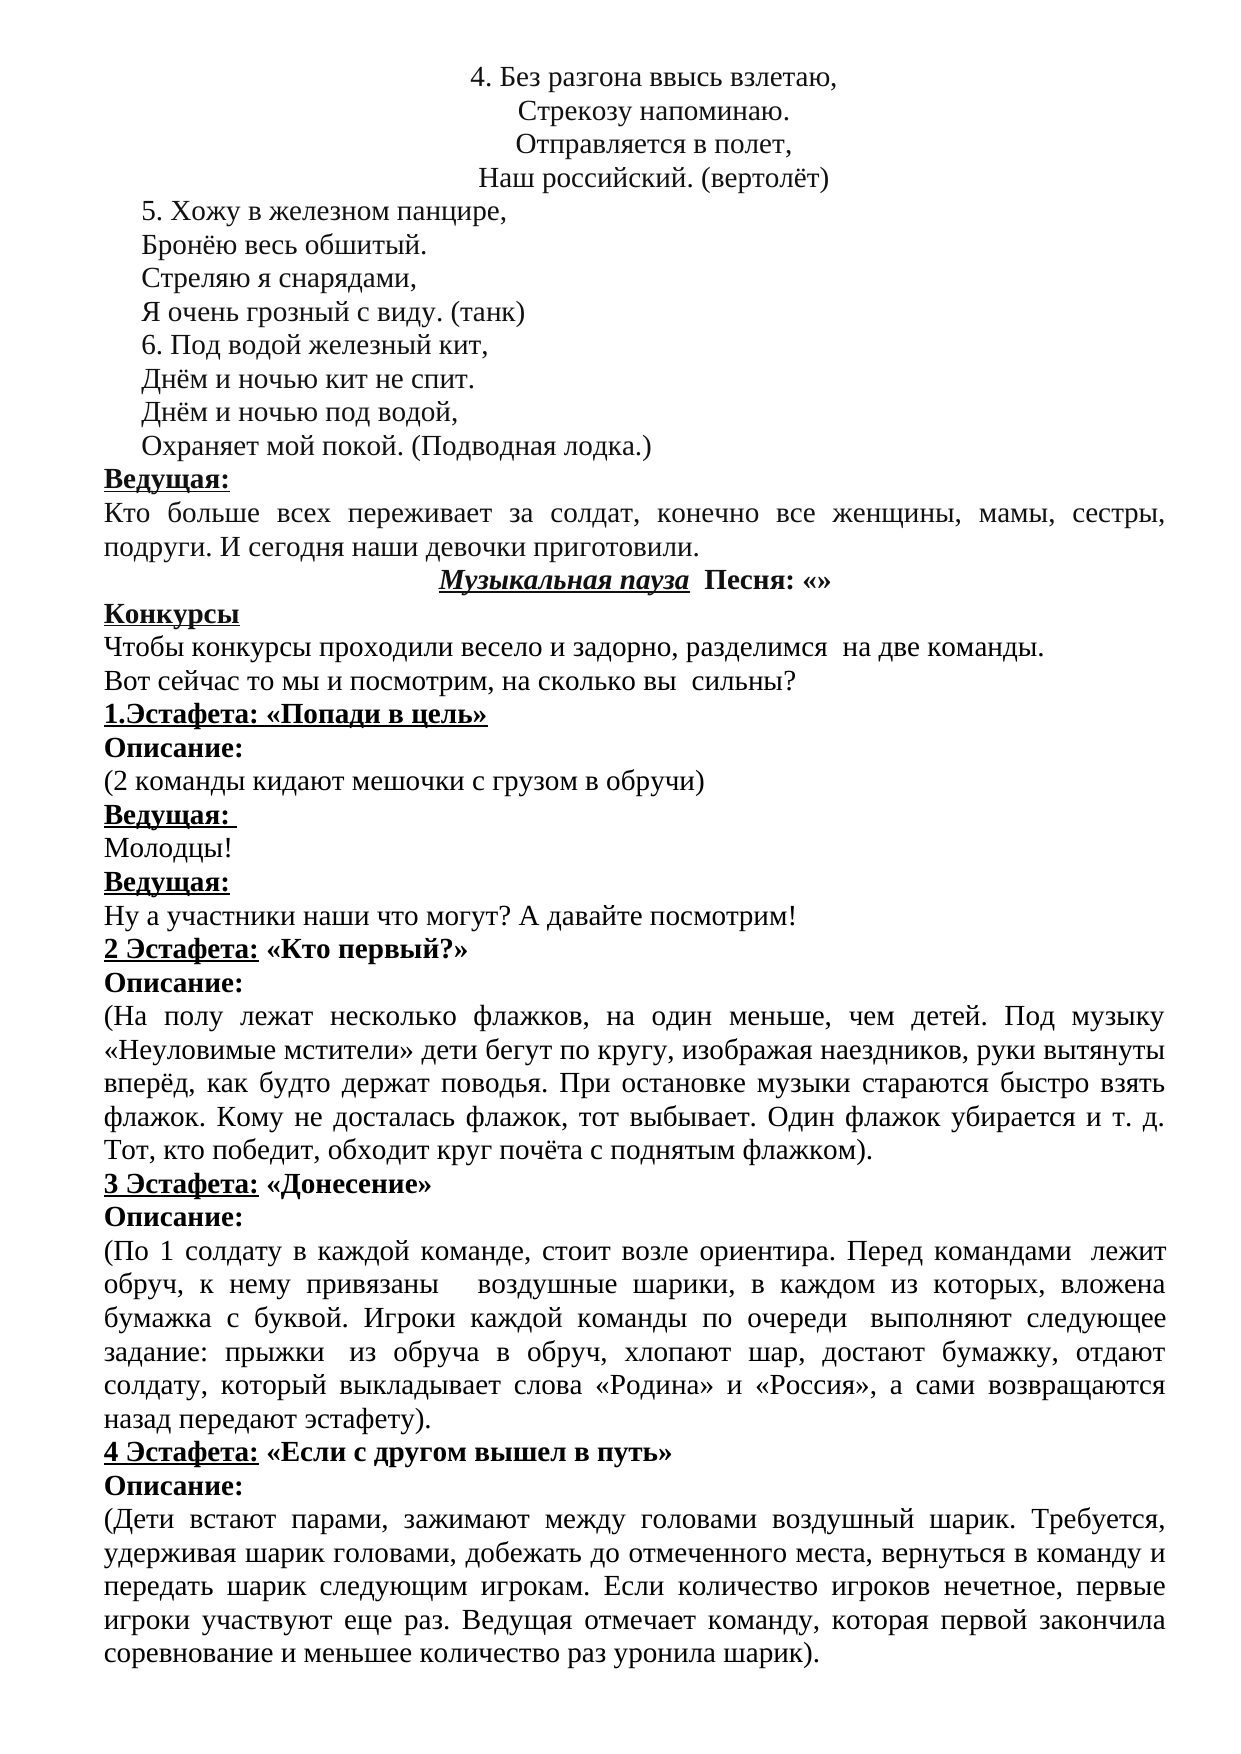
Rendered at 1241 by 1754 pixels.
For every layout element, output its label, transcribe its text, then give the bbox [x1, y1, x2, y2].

text Я очень грозный с виду. (танк) [103, 294, 1167, 327]
text 4 Эстафета: «Если с другом вышел в путь» [103, 1434, 1167, 1468]
text Бронёю весь обшитый. [103, 227, 1167, 260]
text Стрекозу напоминаю. [103, 93, 1167, 126]
text (На полу лежат несколько флажков, на один меньше, чем детей. Под музыку «Неуловимые мстители» дети бегут по кругу, изображая наездников, руки вытянуты вперёд, как будто держат поводья. При остановке музыки стараются быстро взять флажок. Кому не досталась флажок, тот выбывает. Один флажок убирается и т. д. Тот, кто победит, обходит круг почёта с поднятым флажком). [103, 998, 1167, 1166]
text Ведущая: [103, 797, 1167, 831]
text Музыкальная пауза Песня: «» [103, 562, 1167, 596]
text 2 Эстафета: «Кто первый?» Описание: [103, 931, 1167, 998]
text 4. Без разгона ввысь взлетаю, [103, 59, 1167, 93]
text 5. Хожу в железном панцире, [103, 193, 1167, 227]
text Стреляю я снарядами, [103, 260, 1167, 294]
text (2 команды кидают мешочки с грузом в обручи) [103, 763, 1167, 797]
text Кто больше всех переживает за солдат, конечно все женщины, мамы, сестры, подруги. И сегодня наши девочки приготовили. [103, 495, 1167, 562]
text Конкурсы [103, 596, 1167, 629]
text 3 Эстафета: «Донесение» [103, 1166, 1167, 1199]
text Описание: [103, 1468, 1167, 1501]
text Ведущая: [103, 864, 1167, 898]
text (По 1 солдату в каждой команде, стоит возле ориентира. Перед командами лежит обруч, к нему привязаны воздушные шарики, в каждом из которых, вложена бумажка с буквой. Игроки каждой команды по очереди выполняют следующее задание: прыжки из обруча в обруч, хлопают шар, достают бумажку, отдают солдату, который выкладывает слова «Родина» и «Россия», а сами возвращаются назад передают эстафету). [103, 1233, 1167, 1434]
text Днём и ночью под водой, [103, 394, 1167, 428]
text Чтобы конкурсы проходили весело и задорно, разделимся на две команды. [103, 629, 1167, 663]
text Вот сейчас то мы и посмотрим, на сколько вы сильны? [103, 663, 1167, 696]
text Описание: [103, 730, 1167, 763]
text Наш российский. (вертолёт) [103, 160, 1167, 193]
text Ведущая: [103, 462, 1167, 495]
text Описание: [103, 1199, 1167, 1233]
text (Дети встают парами, зажимают между головами воздушный шарик. Требуется, удерживая шарик головами, добежать до отмеченного места, вернуться в команду и передать шарик следующим игрокам. Если количество игроков нечетное, первые игроки участвуют еще раз. Ведущая отмечает команду, которая первой закончила соревнование и меньшее количество раз уронила шарик). [103, 1501, 1167, 1669]
text 6. Под водой железный кит, [103, 327, 1167, 361]
text Ну а участники наши что могут? А давайте посмотрим! [103, 898, 1167, 931]
text Молодцы! [103, 831, 1167, 864]
text Отправляется в полет, [103, 126, 1167, 160]
text Днём и ночью кит не спит. [103, 361, 1167, 394]
text Охраняет мой покой. (Подводная лодка.) [103, 428, 1167, 462]
text 1.Эстафета: «Попади в цель» [103, 696, 1167, 730]
